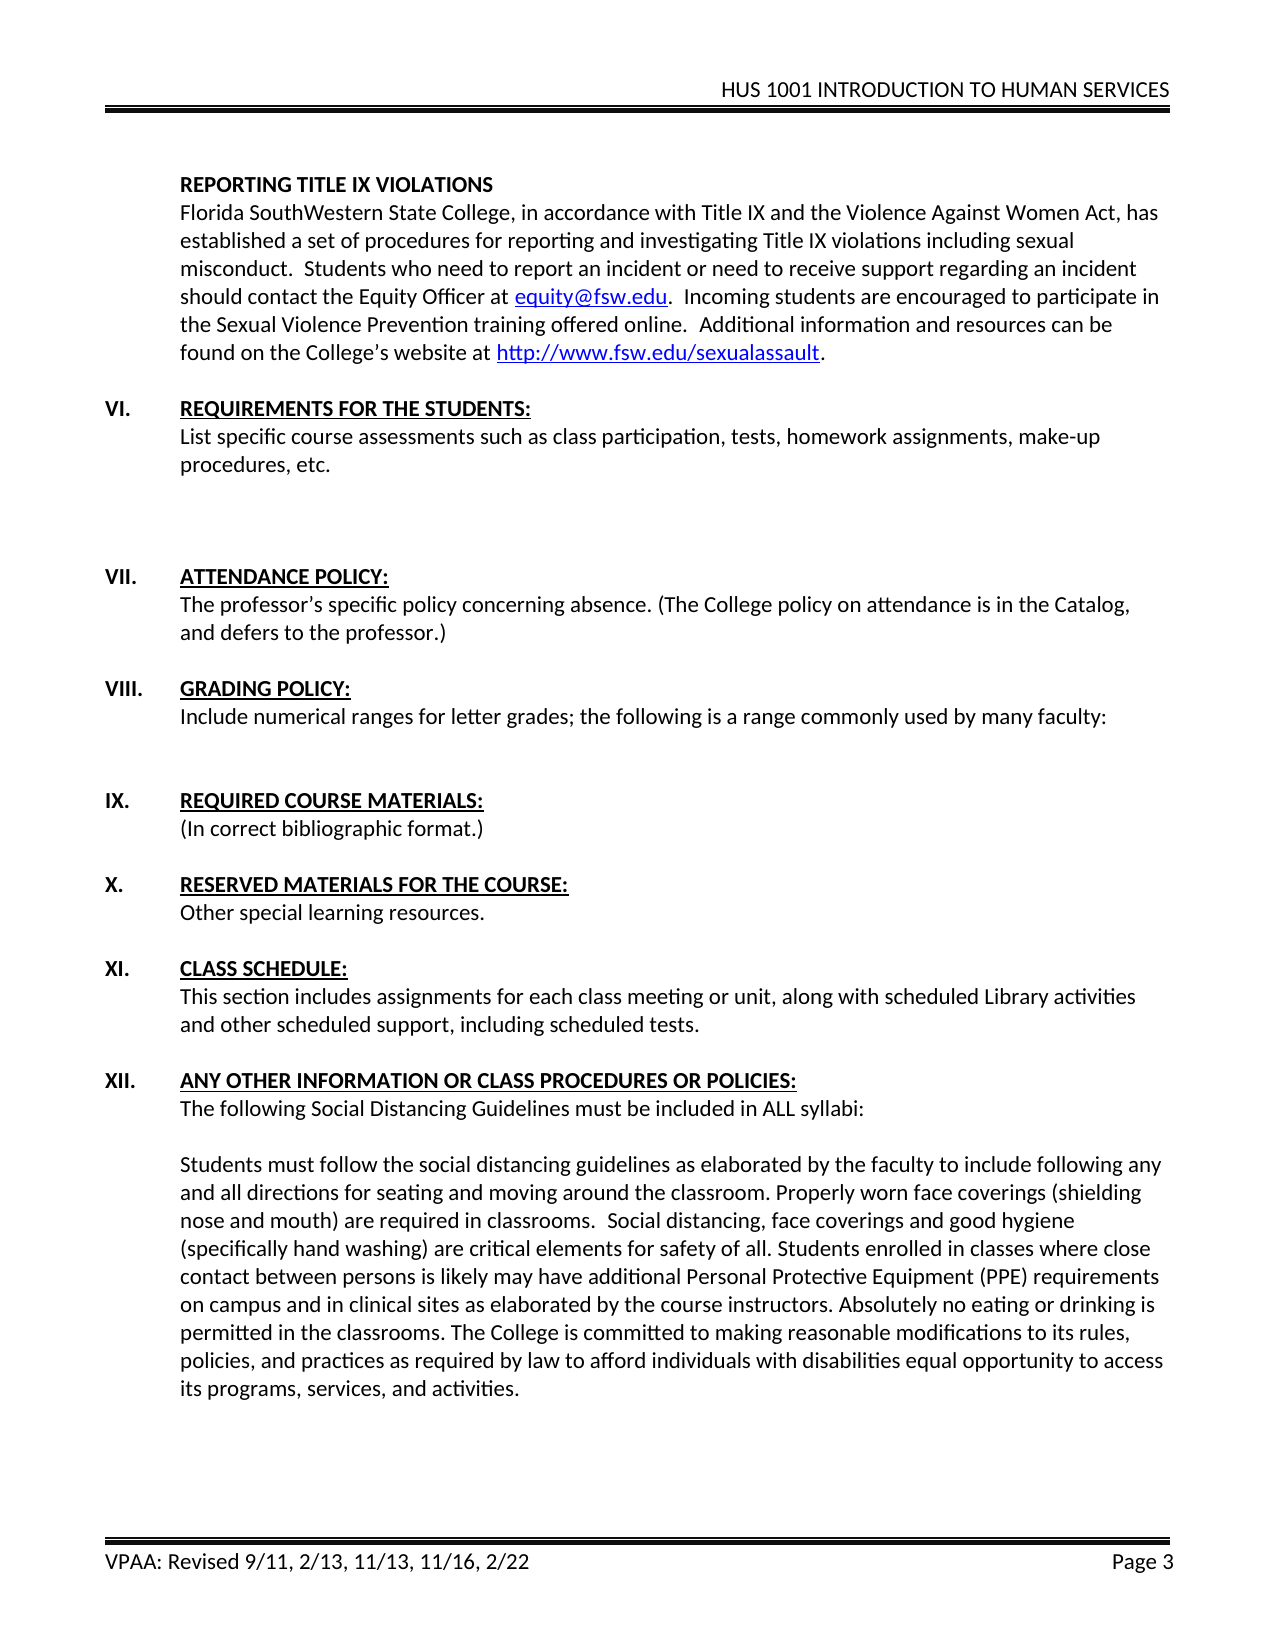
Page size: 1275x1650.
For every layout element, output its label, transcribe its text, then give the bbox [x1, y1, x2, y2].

list REQUIREMENTS FOR THE STUDENTS: [105, 394, 1170, 422]
list CLASS SCHEDULE: [105, 954, 1170, 982]
list RESERVED MATERIALS FOR THE COURSE: [105, 870, 1170, 898]
text Florida SouthWestern State College, in accordance with Title IX and the Violence Against Women Act, has established a set of procedures for reporting and investigating Title IX violations including sexual misconduct. Students who need to report an incident or need to receive support regarding an incident should contact the Equity Officer at equity@fsw.edu. Incoming students are encouraged to participate in the Sexual Violence Prevention training offered online. Additional information and resources can be found on the College’s website at http://www.fsw.edu/sexualassault. [180, 198, 1170, 366]
text (In correct bibliographic format.) [180, 814, 1170, 842]
text List specific course assessments such as class participation, tests, homework assignments, make-up procedures, etc. [180, 422, 1170, 478]
text The following Social Distancing Guidelines must be included in ALL syllabi: [180, 1094, 1170, 1122]
text This section includes assignments for each class meeting or unit, along with scheduled Library activities and other scheduled support, including scheduled tests. [180, 982, 1170, 1038]
list REQUIRED COURSE MATERIALS: [105, 786, 1170, 814]
text The professor’s specific policy concerning absence. (The College policy on attendance is in the Catalog, and defers to the professor.) [180, 590, 1170, 646]
text Include numerical ranges for letter grades; the following is a range commonly used by many faculty: [180, 702, 1170, 730]
list GRADING POLICY: [105, 674, 1170, 702]
text REPORTING TITLE IX VIOLATIONS [180, 170, 1170, 198]
text Other special learning resources. [180, 898, 1170, 926]
list ANY OTHER INFORMATION OR CLASS PROCEDURES OR POLICIES: [105, 1066, 1170, 1094]
text Students must follow the social distancing guidelines as elaborated by the faculty to include following any and all directions for seating and moving around the classroom. Properly worn face coverings (shielding nose and mouth) are required in classrooms. Social distancing, face coverings and good hygiene (specifically hand washing) are critical elements for safety of all. Students enrolled in classes where close contact between persons is likely may have additional Personal Protective Equipment (PPE) requirements on campus and in clinical sites as elaborated by the course instructors. Absolutely no eating or drinking is permitted in the classrooms. The College is committed to making reasonable modifications to its rules, policies, and practices as required by law to afford individuals with disabilities equal opportunity to access its programs, services, and activities. [180, 1150, 1170, 1403]
list ATTENDANCE POLICY: [105, 562, 1170, 590]
